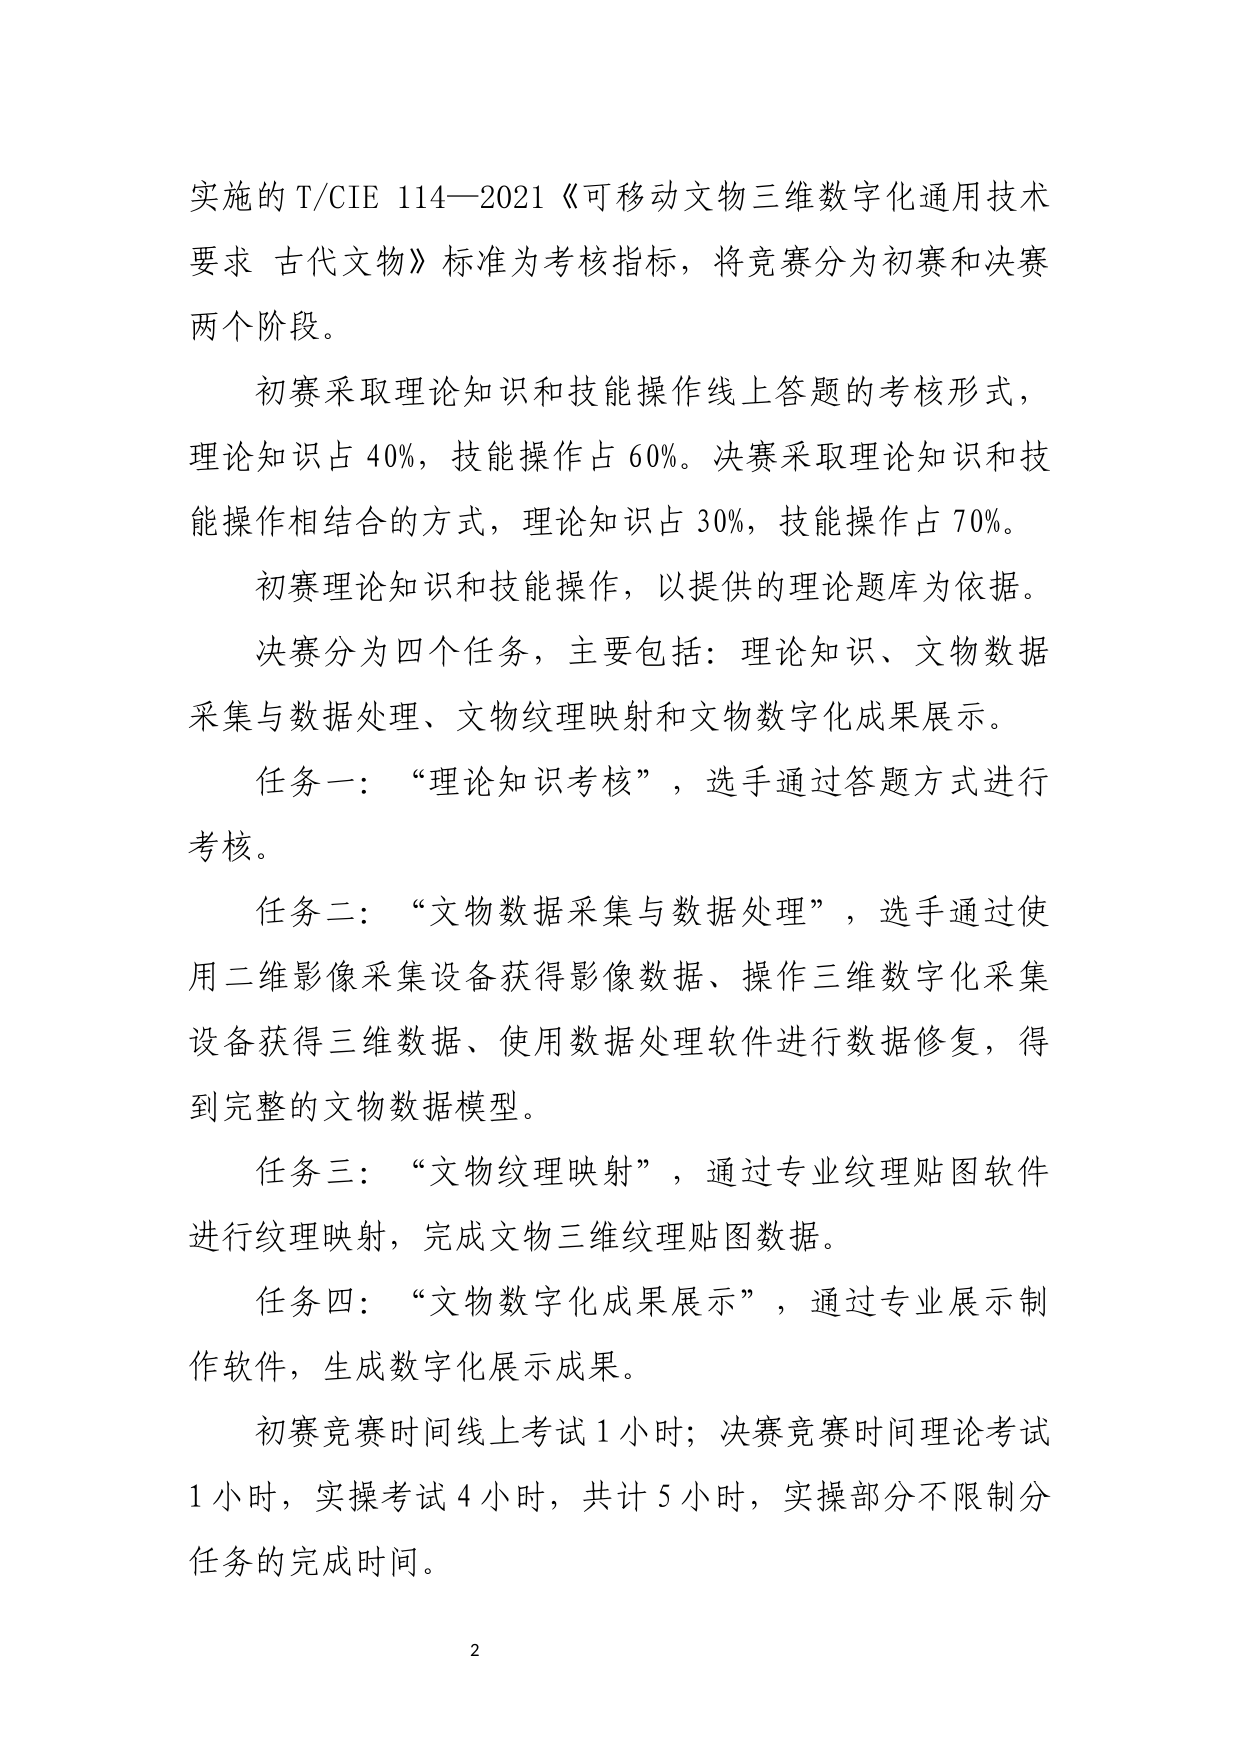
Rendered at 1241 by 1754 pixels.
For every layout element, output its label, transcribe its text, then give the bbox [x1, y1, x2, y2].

text 任务四：“文物数字化成果展示”，通过专业展示制作软件，生成数字化展示成果。 [187, 1267, 1053, 1397]
text 初赛竞赛时间线上考试1小时；决赛竞赛时间理论考试1小时，实操考试4小时，共计5小时，实操部分不限制分任务的完成时间。 [187, 1397, 1053, 1592]
text 初赛理论知识和技能操作，以提供的理论题库为依据。 [187, 552, 1053, 617]
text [187, 162, 1053, 357]
text 任务一：“理论知识考核”，选手通过答题方式进行考核。 [187, 747, 1053, 877]
text 任务三：“文物纹理映射”，通过专业纹理贴图软件进行纹理映射，完成文物三维纹理贴图数据。 [187, 1137, 1053, 1267]
text 初赛采取理论知识和技能操作线上答题的考核形式，理论知识占40%，技能操作占60%。决赛采取理论知识和技能操作相结合的方式，理论知识占30%，技能操作占70%。 [187, 357, 1053, 552]
text 任务二：“文物数据采集与数据处理”，选手通过使用二维影像采集设备获得影像数据、操作三维数字化采集设备获得三维数据、使用数据处理软件进行数据修复，得到完整的文物数据模型。 [187, 877, 1053, 1137]
text 决赛分为四个任务，主要包括：理论知识、文物数据采集与数据处理、文物纹理映射和文物数字化成果展示。 [187, 617, 1053, 747]
